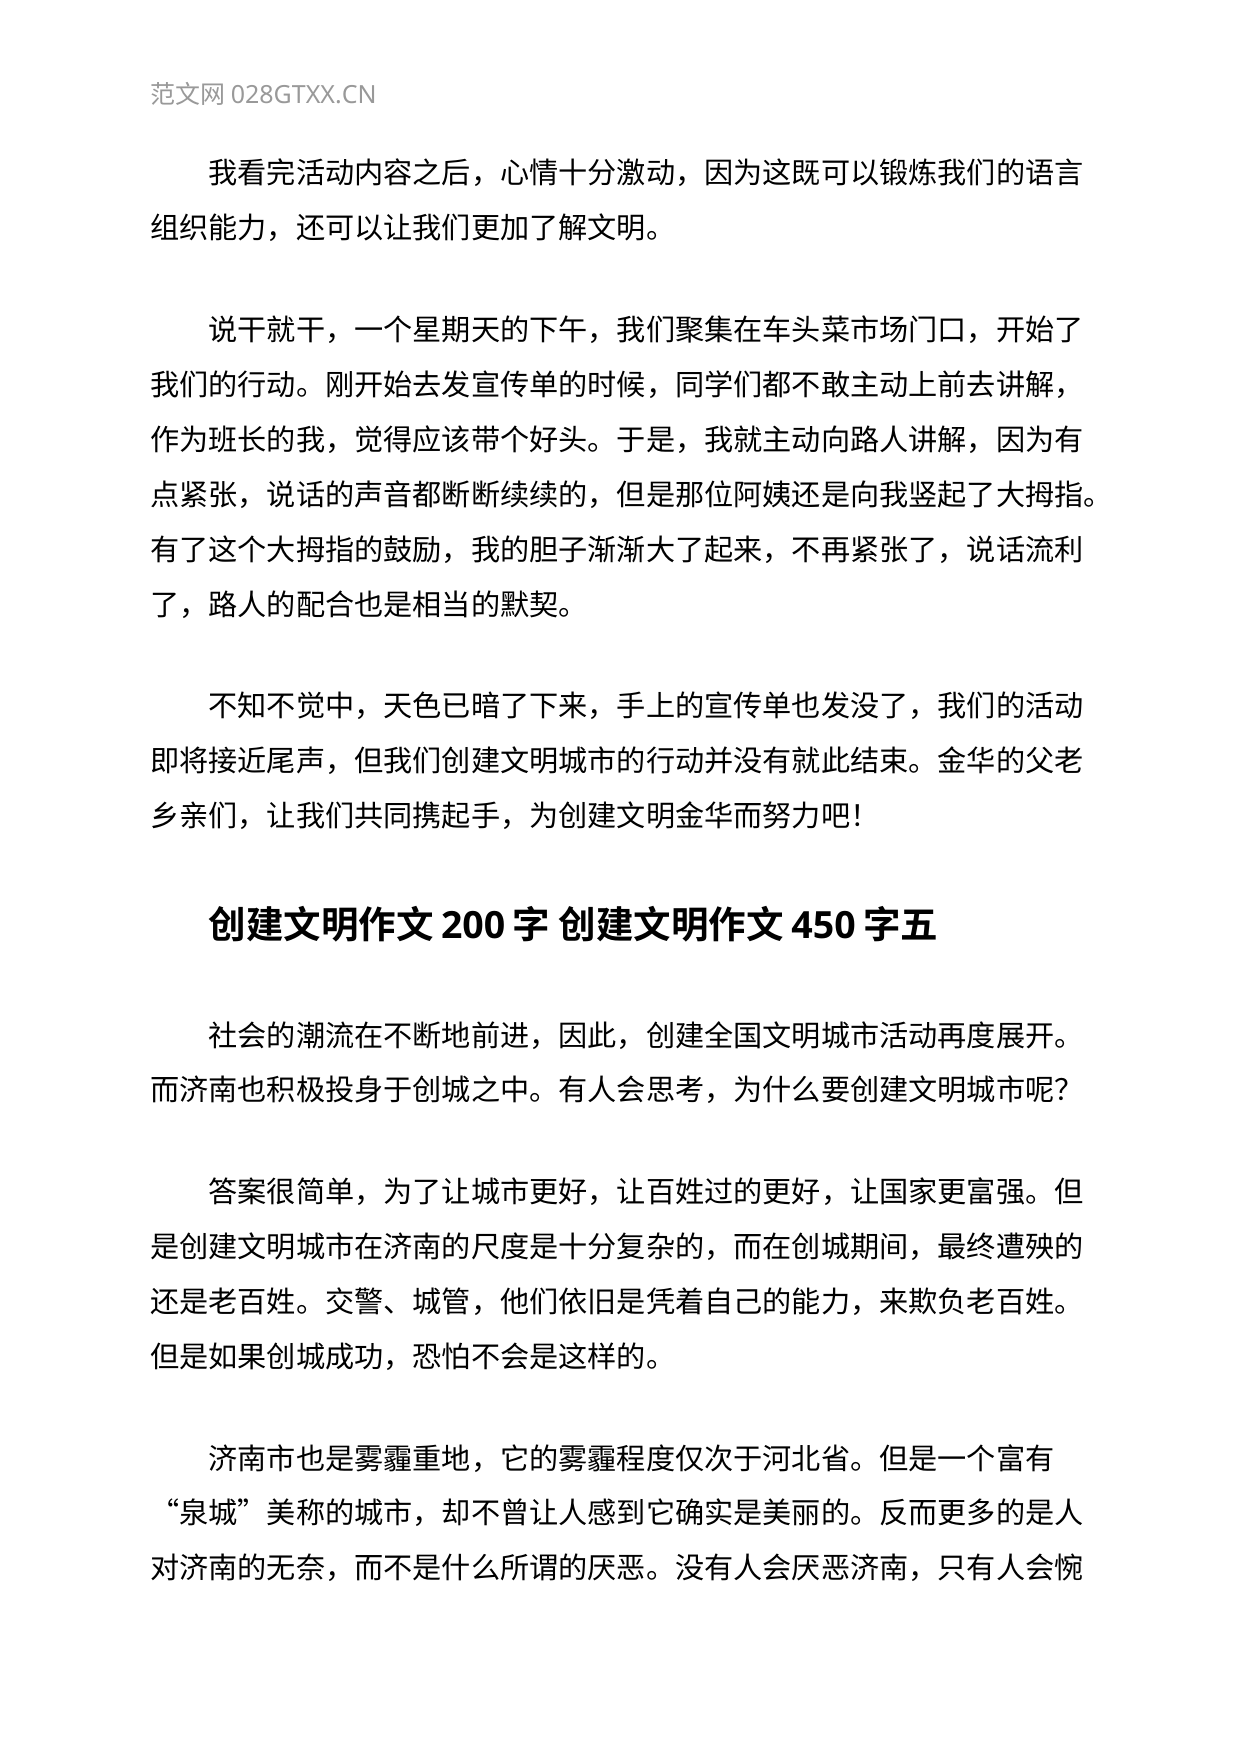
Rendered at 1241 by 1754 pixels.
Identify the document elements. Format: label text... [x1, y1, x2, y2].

text 我看完活动内容之后，心情十分激动，因为这既可以锻炼我们的语言组织能力，还可以让我们更加了解文明。 [150, 150, 1090, 247]
text 社会的潮流在不断地前进，因此，创建全国文明城市活动再度展开。而济南也积极投身于创城之中。有人会思考，为什么要创建文明城市呢？ [150, 1012, 1090, 1109]
text 说干就干，一个星期天的下午，我们聚集在车头菜市场门口，开始了我们的行动。刚开始去发宣传单的时候，同学们都不敢主动上前去讲解，作为班长的我，觉得应该带个好头。于是，我就主动向路人讲解，因为有点紧张，说话的声音都断断续续的，但是那位阿姨还是向我竖起了大拇指。有了这个大拇指的鼓励，我的胆子渐渐大了起来，不再紧张了，说话流利了，路人的配合也是相当的默契。 [150, 307, 1090, 623]
text 创建文明作文200字 创建文明作文450字五 [150, 894, 1090, 949]
text 答案很简单，为了让城市更好，让百姓过的更好，让国家更富强。但是创建文明城市在济南的尺度是十分复杂的，而在创城期间，最终遭殃的还是老百姓。交警、城管，他们依旧是凭着自己的能力，来欺负老百姓。但是如果创城成功，恐怕不会是这样的。 [150, 1169, 1090, 1376]
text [150, 1435, 1090, 1587]
text 不知不觉中，天色已暗了下来，手上的宣传单也发没了，我们的活动即将接近尾声，但我们创建文明城市的行动并没有就此结束。金华的父老乡亲们，让我们共同携起手，为创建文明金华而努力吧！ [150, 683, 1090, 835]
